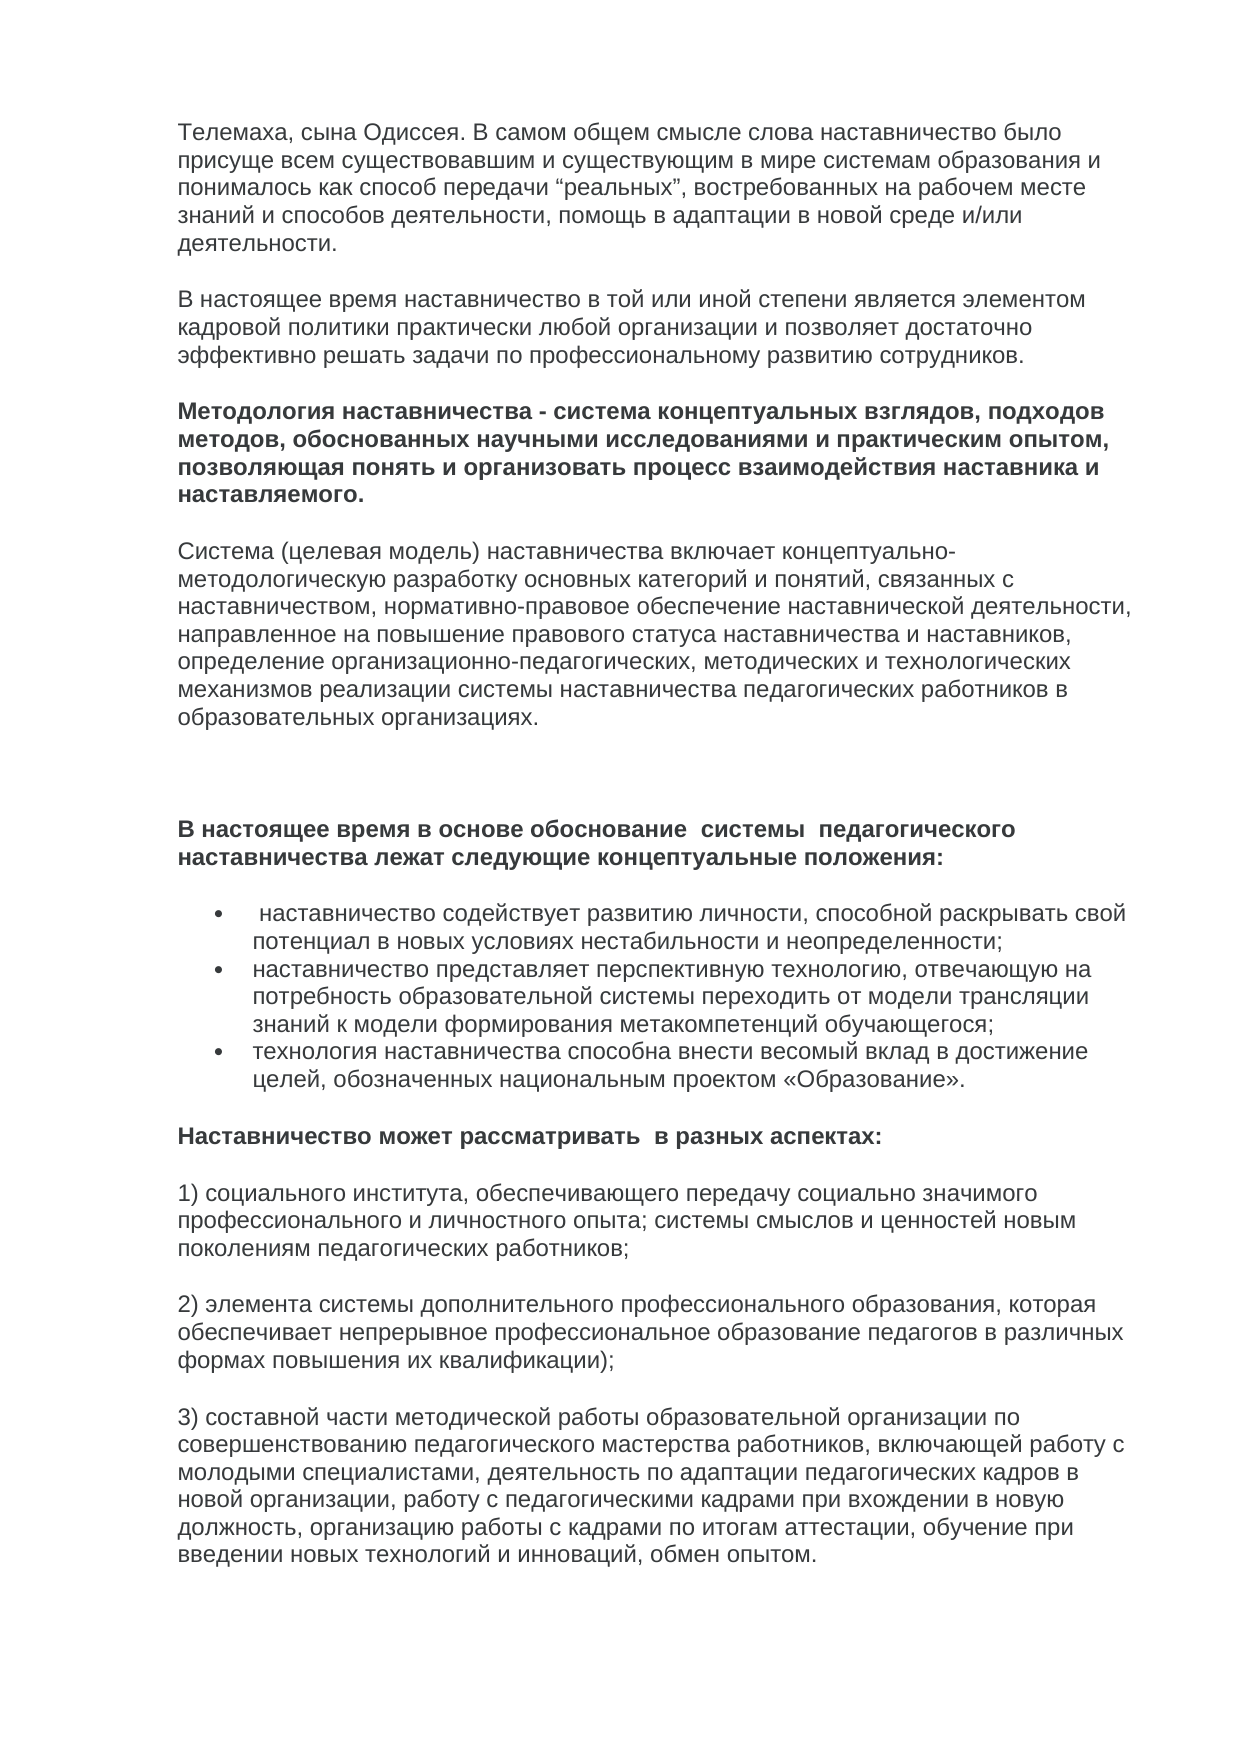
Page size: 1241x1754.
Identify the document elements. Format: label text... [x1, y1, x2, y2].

text В настоящее время в основе обоснование системы педагогического наставничества лежат следующие концептуальные положения: [177, 815, 1152, 870]
list технология наставничества способна внести весомый вклад в достижение целей, обозначенных национальным проектом «Образование». [215, 1037, 1152, 1092]
list наставничество содействует развитию личности, способной раскрывать свой потенциал в новых условиях нестабильности и неопределенности; [215, 899, 1152, 954]
text 3) составной части методической работы образовательной организации по совершенствованию педагогического мастерства работников, включающей работу с молодыми специалистами, деятельность по адаптации педагогических кадров в новой организации, работу с педагогическими кадрами при вхождении в новую должность, организацию работы с кадрами по итогам аттестации, обучение при введении новых технологий и инноваций, обмен опытом. [177, 1402, 1152, 1568]
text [177, 118, 1152, 256]
list наставничество представляет перспективную технологию, отвечающую на потребность образовательной системы переходить от модели трансляции знаний к модели формирования метакомпетенций обучающегося; [215, 954, 1152, 1037]
text Система (целевая модель) наставничества включает концептуально-методологическую разработку основных категорий и понятий, связанных с наставничеством, нормативно-правовое обеспечение наставнической деятельности, направленное на повышение правового статуса наставничества и наставников, определение организационно-педагогических, методических и технологических механизмов реализации системы наставничества педагогических работников в образовательных организациях. [177, 537, 1152, 730]
text 1) социального института, обеспечивающего передачу социально значимого профессионального и личностного опыта; системы смыслов и ценностей новым поколениям педагогических работников; [177, 1178, 1152, 1261]
text Методология наставничества - система концептуальных взглядов, подходов методов, обоснованных научными исследованиями и практическим опытом, позволяющая понять и организовать процесс взаимодействия наставника и наставляемого. [177, 397, 1152, 508]
text Наставничество может рассматривать в разных аспектах: [177, 1122, 1152, 1149]
text В настоящее время наставничество в той или иной степени является элементом кадровой политики практически любой организации и позволяет достаточно эффективно решать задачи по профессиональному развитию сотрудников. [177, 285, 1152, 368]
text 2) элемента системы дополнительного профессионального образования, которая обеспечивает непрерывное профессиональное образование педагогов в различных формах повышения их квалификации); [177, 1290, 1152, 1373]
